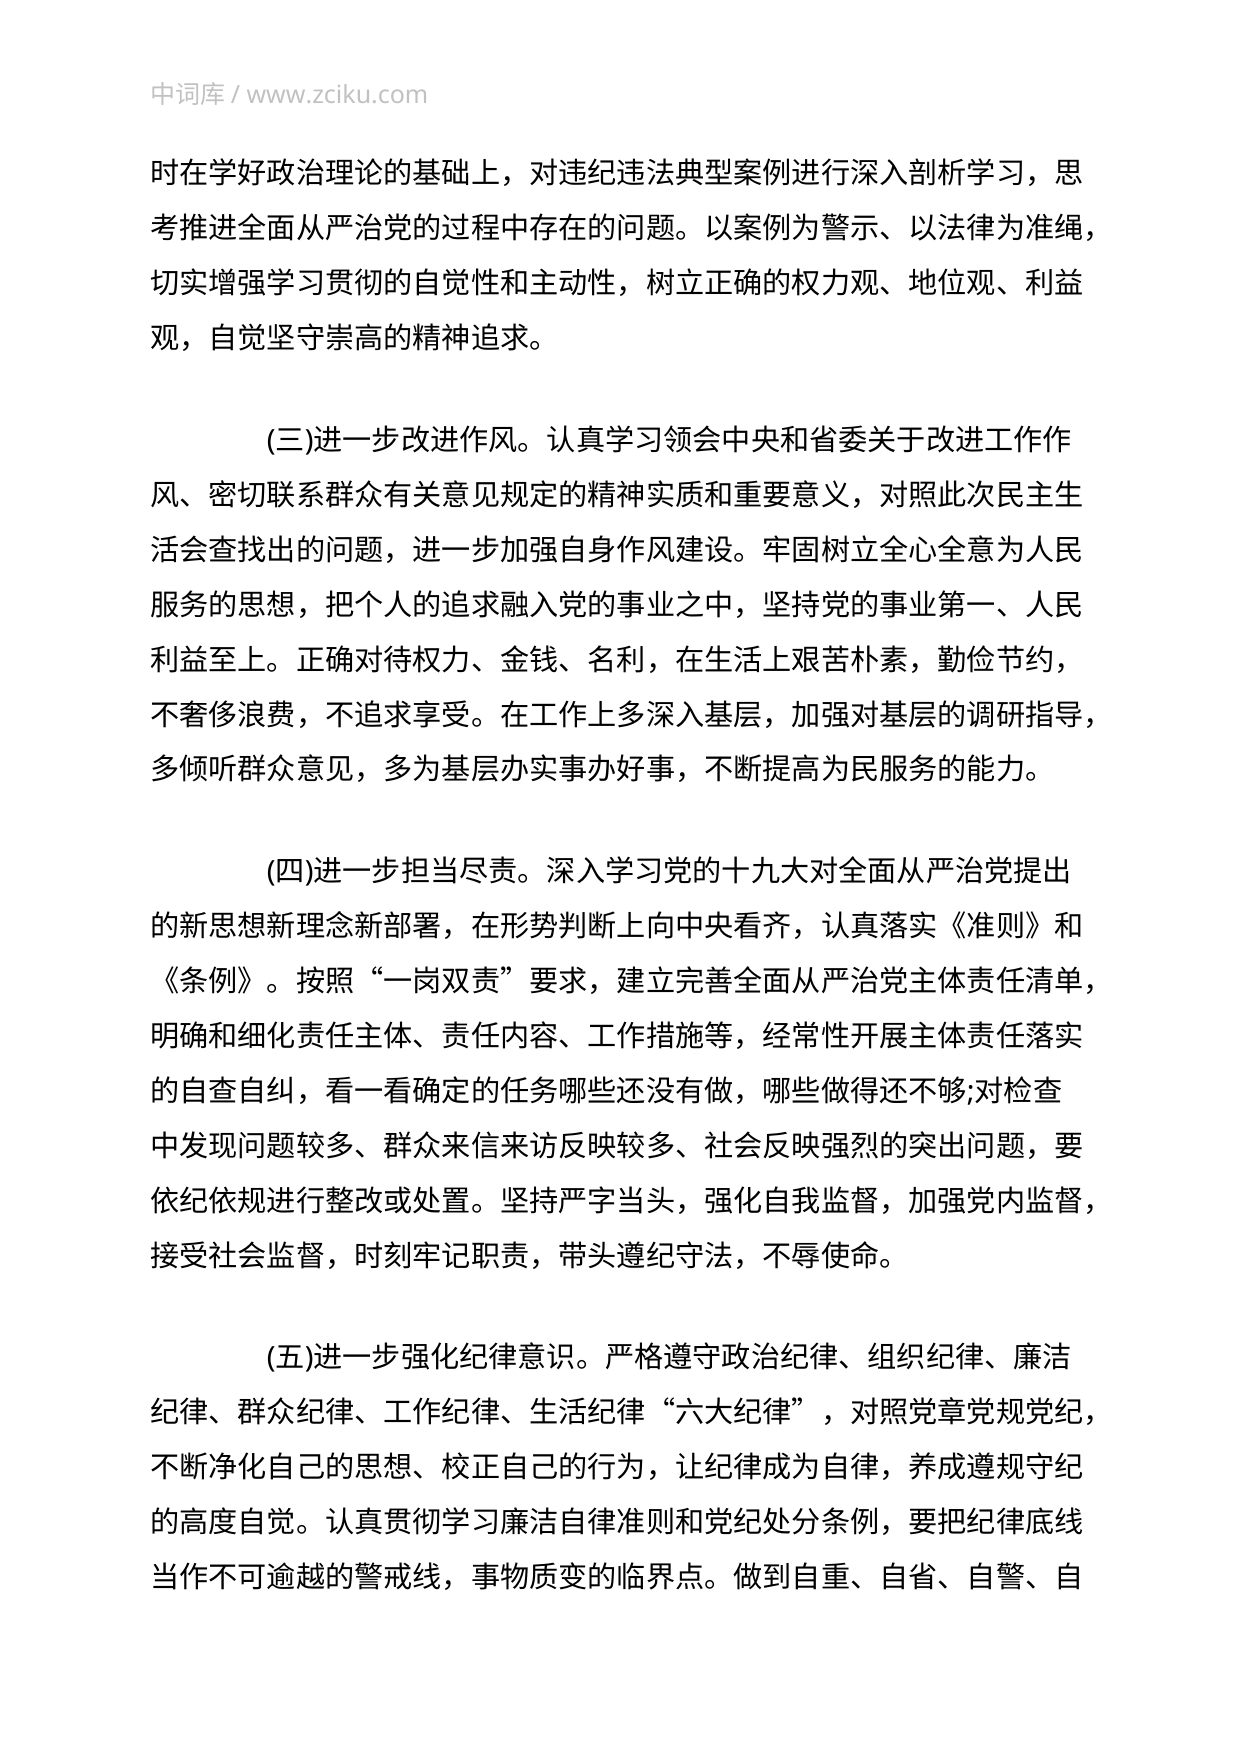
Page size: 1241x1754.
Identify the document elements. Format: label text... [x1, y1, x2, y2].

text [150, 150, 1090, 357]
text (三)进一步改进作风。认真学习领会中央和省委关于改进工作作风、密切联系群众有关意见规定的精神实质和重要意义，对照此次民主生活会查找出的问题，进一步加强自身作风建设。牢固树立全心全意为人民服务的思想，把个人的追求融入党的事业之中，坚持党的事业第一、人民利益至上。正确对待权力、金钱、名利，在生活上艰苦朴素，勤俭节约，不奢侈浪费，不追求享受。在工作上多深入基层，加强对基层的调研指导，多倾听群众意见，多为基层办实事办好事，不断提高为民服务的能力。 [150, 416, 1090, 788]
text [150, 1334, 1090, 1596]
text (四)进一步担当尽责。深入学习党的十九大对全面从严治党提出的新思想新理念新部署，在形势判断上向中央看齐，认真落实《准则》和《条例》。按照“一岗双责”要求，建立完善全面从严治党主体责任清单，明确和细化责任主体、责任内容、工作措施等，经常性开展主体责任落实的自查自纠，看一看确定的任务哪些还没有做，哪些做得还不够;对检查中发现问题较多、群众来信来访反映较多、社会反映强烈的突出问题，要依纪依规进行整改或处置。坚持严字当头，强化自我监督，加强党内监督，接受社会监督，时刻牢记职责，带头遵纪守法，不辱使命。 [150, 848, 1090, 1274]
